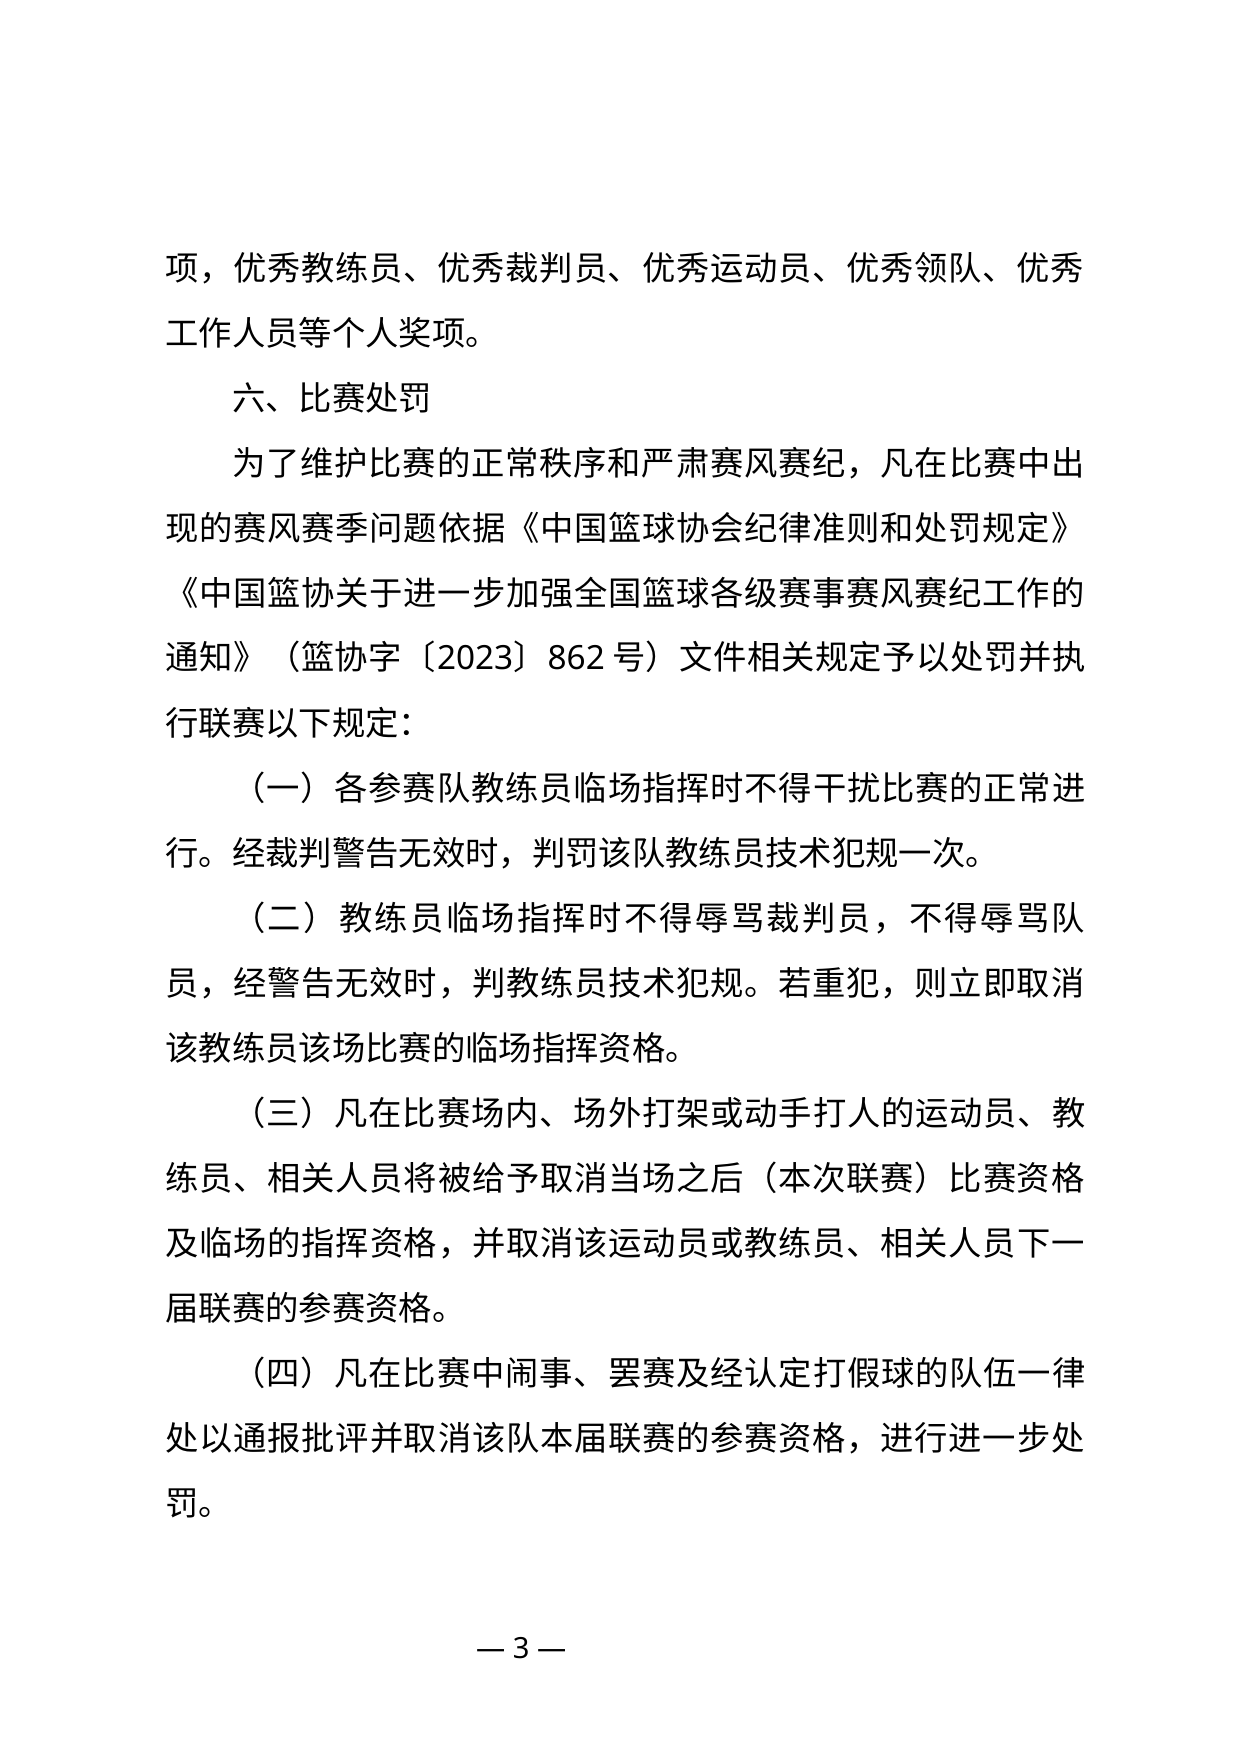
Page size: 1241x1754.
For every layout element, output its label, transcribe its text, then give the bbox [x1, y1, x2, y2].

list 为了维护比赛的正常秩序和严肃赛风赛纪，凡在比赛中出现的赛风赛季问题依据《中国篮球协会纪律准则和处罚规定》《中国篮协关于进一步加强全国篮球各级赛事赛风赛纪工作的通知》（篮协字〔2023〕862号）文件相关规定予以处罚并执行联赛以下规定： [165, 428, 1087, 753]
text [165, 233, 1087, 363]
text （四）凡在比赛中闹事、罢赛及经认定打假球的队伍一律处以通报批评并取消该队本届联赛的参赛资格，进行进一步处罚。 [165, 1338, 1087, 1533]
list （一）各参赛队教练员临场指挥时不得干扰比赛的正常进行。经裁判警告无效时，判罚该队教练员技术犯规一次。 [165, 753, 1087, 883]
list （三）凡在比赛场内、场外打架或动手打人的运动员、教练员、相关人员将被给予取消当场之后（本次联赛）比赛资格及临场的指挥资格，并取消该运动员或教练员、相关人员下一届联赛的参赛资格。 [165, 1078, 1087, 1338]
text 六、比赛处罚 [165, 363, 1087, 428]
list （二）教练员临场指挥时不得辱骂裁判员，不得辱骂队员，经警告无效时，判教练员技术犯规。若重犯，则立即取消该教练员该场比赛的临场指挥资格。 [165, 883, 1087, 1078]
